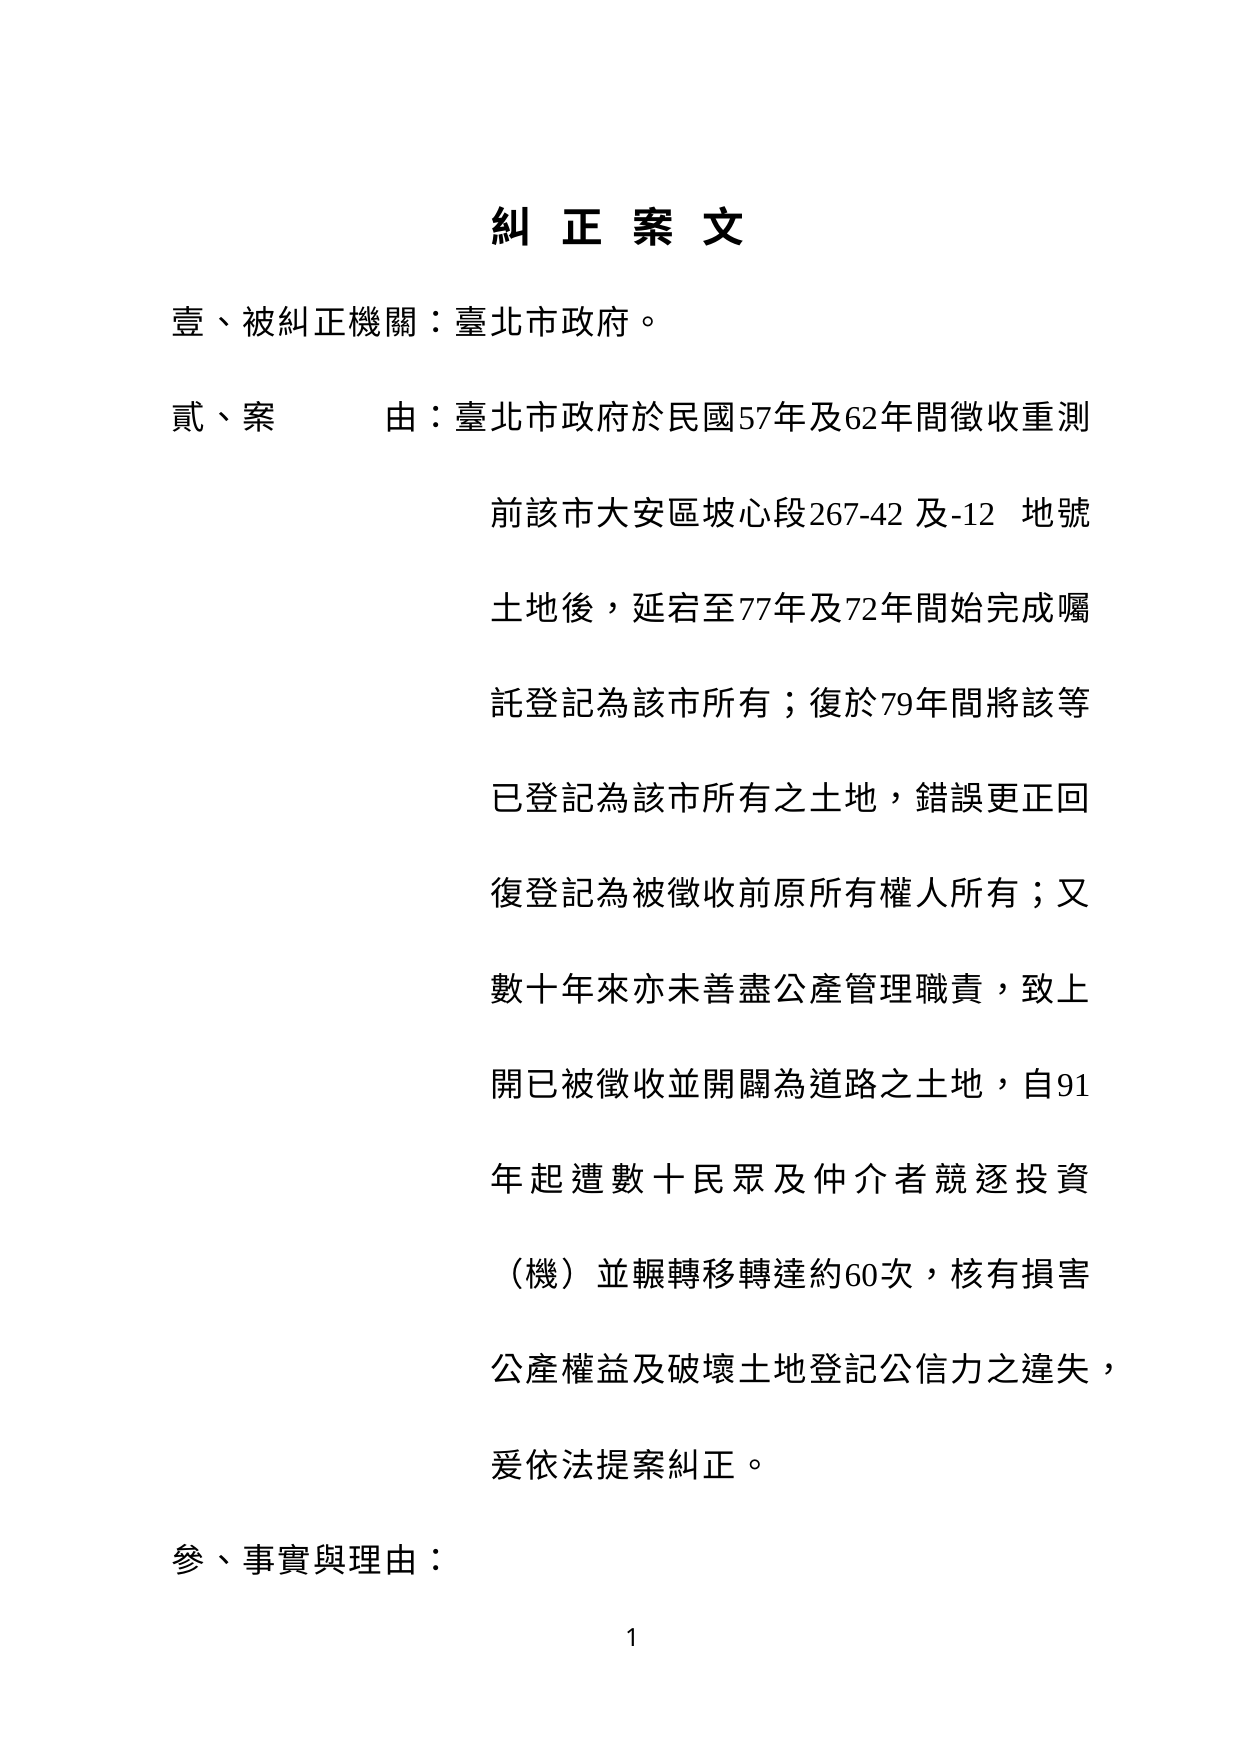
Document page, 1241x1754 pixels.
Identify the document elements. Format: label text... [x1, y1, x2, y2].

text 糾正案文 [171, 177, 1092, 272]
subtitle 事實與理由： [171, 1510, 1092, 1605]
subtitle 案 由：臺北市政府於民國57年及62年間徵收重測前該市大安區坡心段267-42及-12地號土地後，延宕至77年及72年間始完成囑託登記為該市所有；復於79年間將該等已登記為該市所有之土地，錯誤更正回復登記為被徵收前原所有權人所有；又數十年來亦未善盡公產管理職責，致上開已被徵收並開闢為道路之土地，自91年起遭數十民眾及仲介者競逐投資（機）並輾轉移轉達約60次，核有損害公產權益及破壞土地登記公信力之違失，爰依法提案糾正。 [171, 368, 1092, 1510]
subtitle 被糾正機關：臺北市政府。 [171, 272, 1092, 368]
